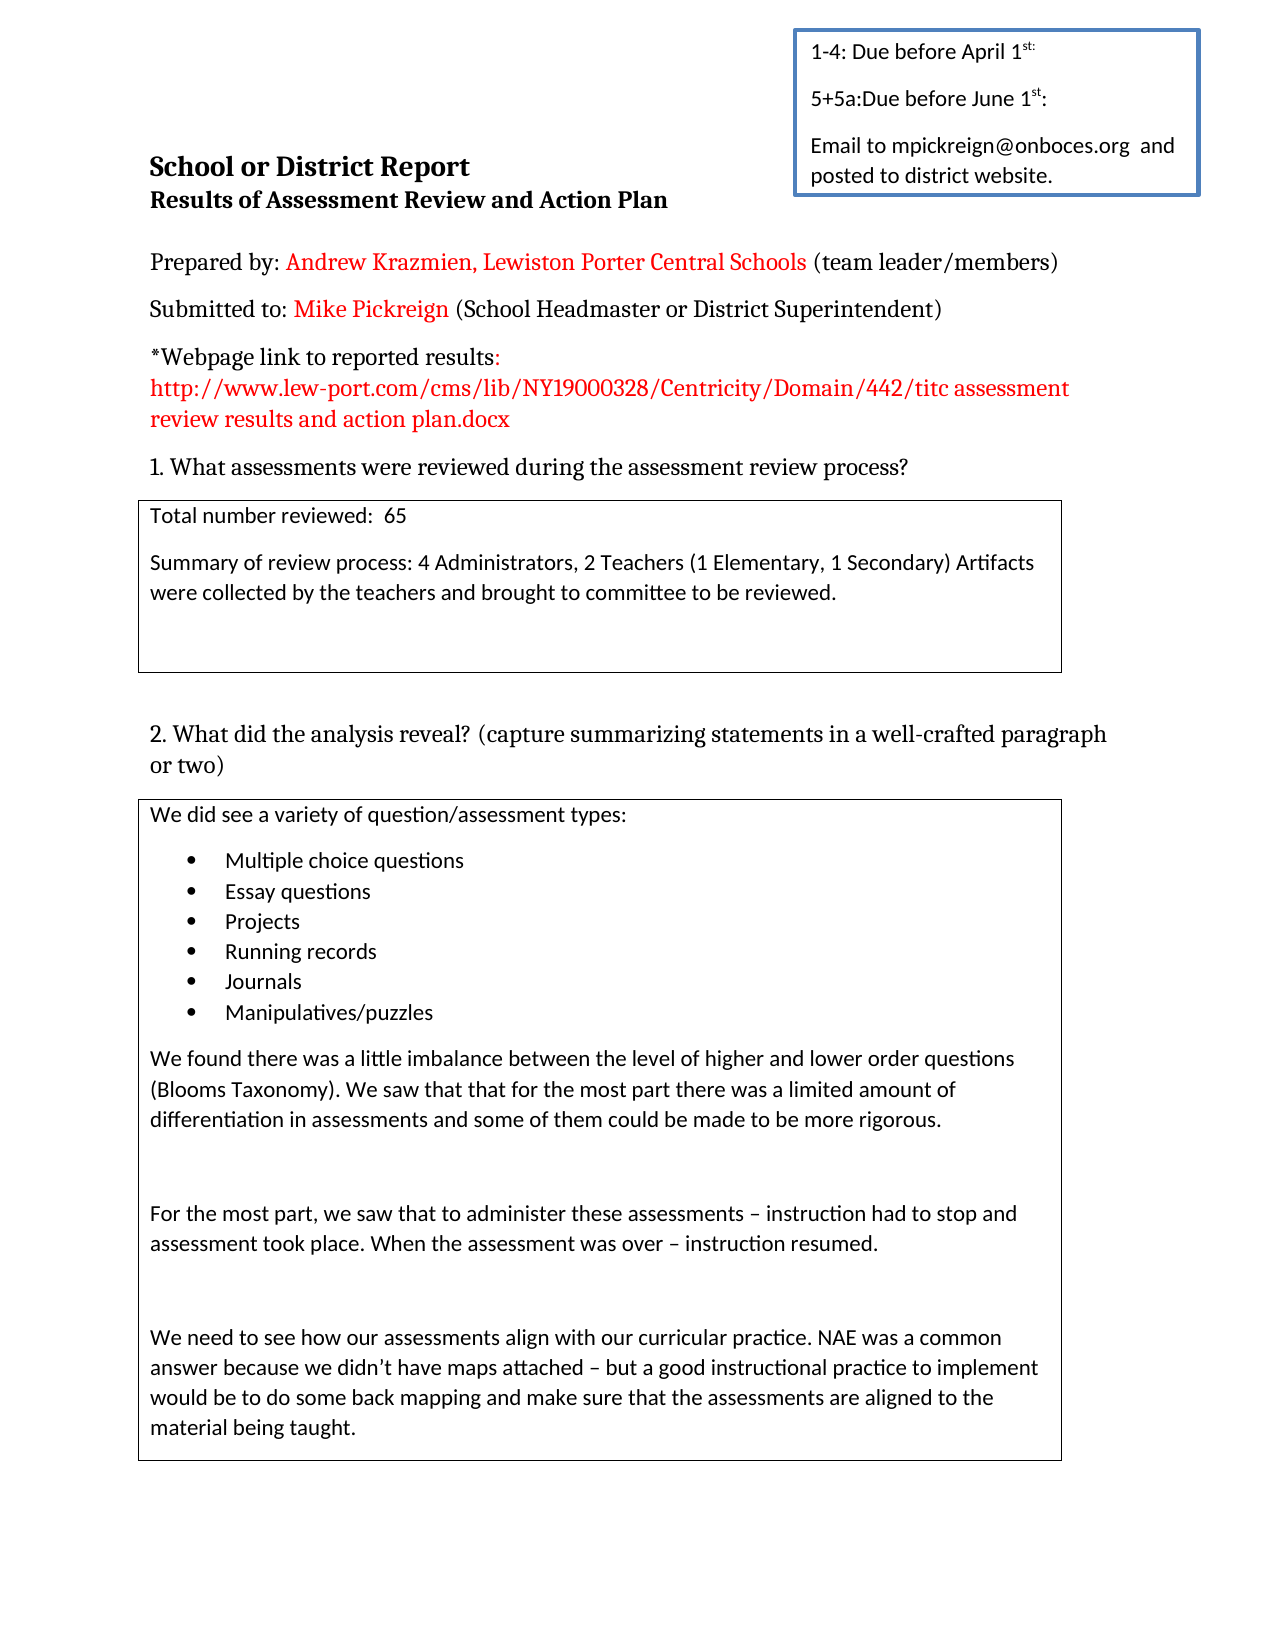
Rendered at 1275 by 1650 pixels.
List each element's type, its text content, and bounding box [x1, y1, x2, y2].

text *Webpage link to reported results: http://www.lew-port.com/cms/lib/NY19000328/Centricity/Domain/442/titc assessment review results and action plan.docx [150, 343, 1125, 434]
table_header We did see a variety of question/assessment types: Multiple choice questions Essay questions Projects Running records Journals Manipulatives/puzzles We found there was a little imbalance between the level of higher and lower order questions (Blooms Taxonomy). We saw that that for the most part there was a limited amount of differentiation in assessments and some of them could be made to be more rigorous. For the most part, we saw that to administer these assessments – instruction had to stop and assessment took place. When the assessment was over – instruction resumed. We need to see how our assessments align with our curricular practice. NAE was a common answer because we didn’t have maps attached – but a good instructional practice to implement would be to do some back mapping and make sure that the assessments are aligned to the material being taught. [139, 800, 1061, 1460]
text Submitted to: Mike Pickreign (School Headmaster or District Superintendent) [150, 295, 1125, 324]
text 1. What assessments were reviewed during the assessment review process? [150, 453, 1125, 481]
text Results of Assessment Review and Action Plan [150, 186, 1125, 215]
text School or District Report [150, 150, 793, 183]
text 2. What did the analysis reveal? (capture summarizing statements in a well-crafted paragraph or two) [150, 720, 1125, 780]
table_header Total number reviewed: 65 Summary of review process: 4 Administrators, 2 Teachers (1 Elementary, 1 Secondary) Artifacts were collected by the teachers and brought to committee to be reviewed. [139, 501, 1061, 672]
text Prepared by: Andrew Krazmien, Lewiston Porter Central Schools (team leader/members) [150, 247, 1125, 276]
